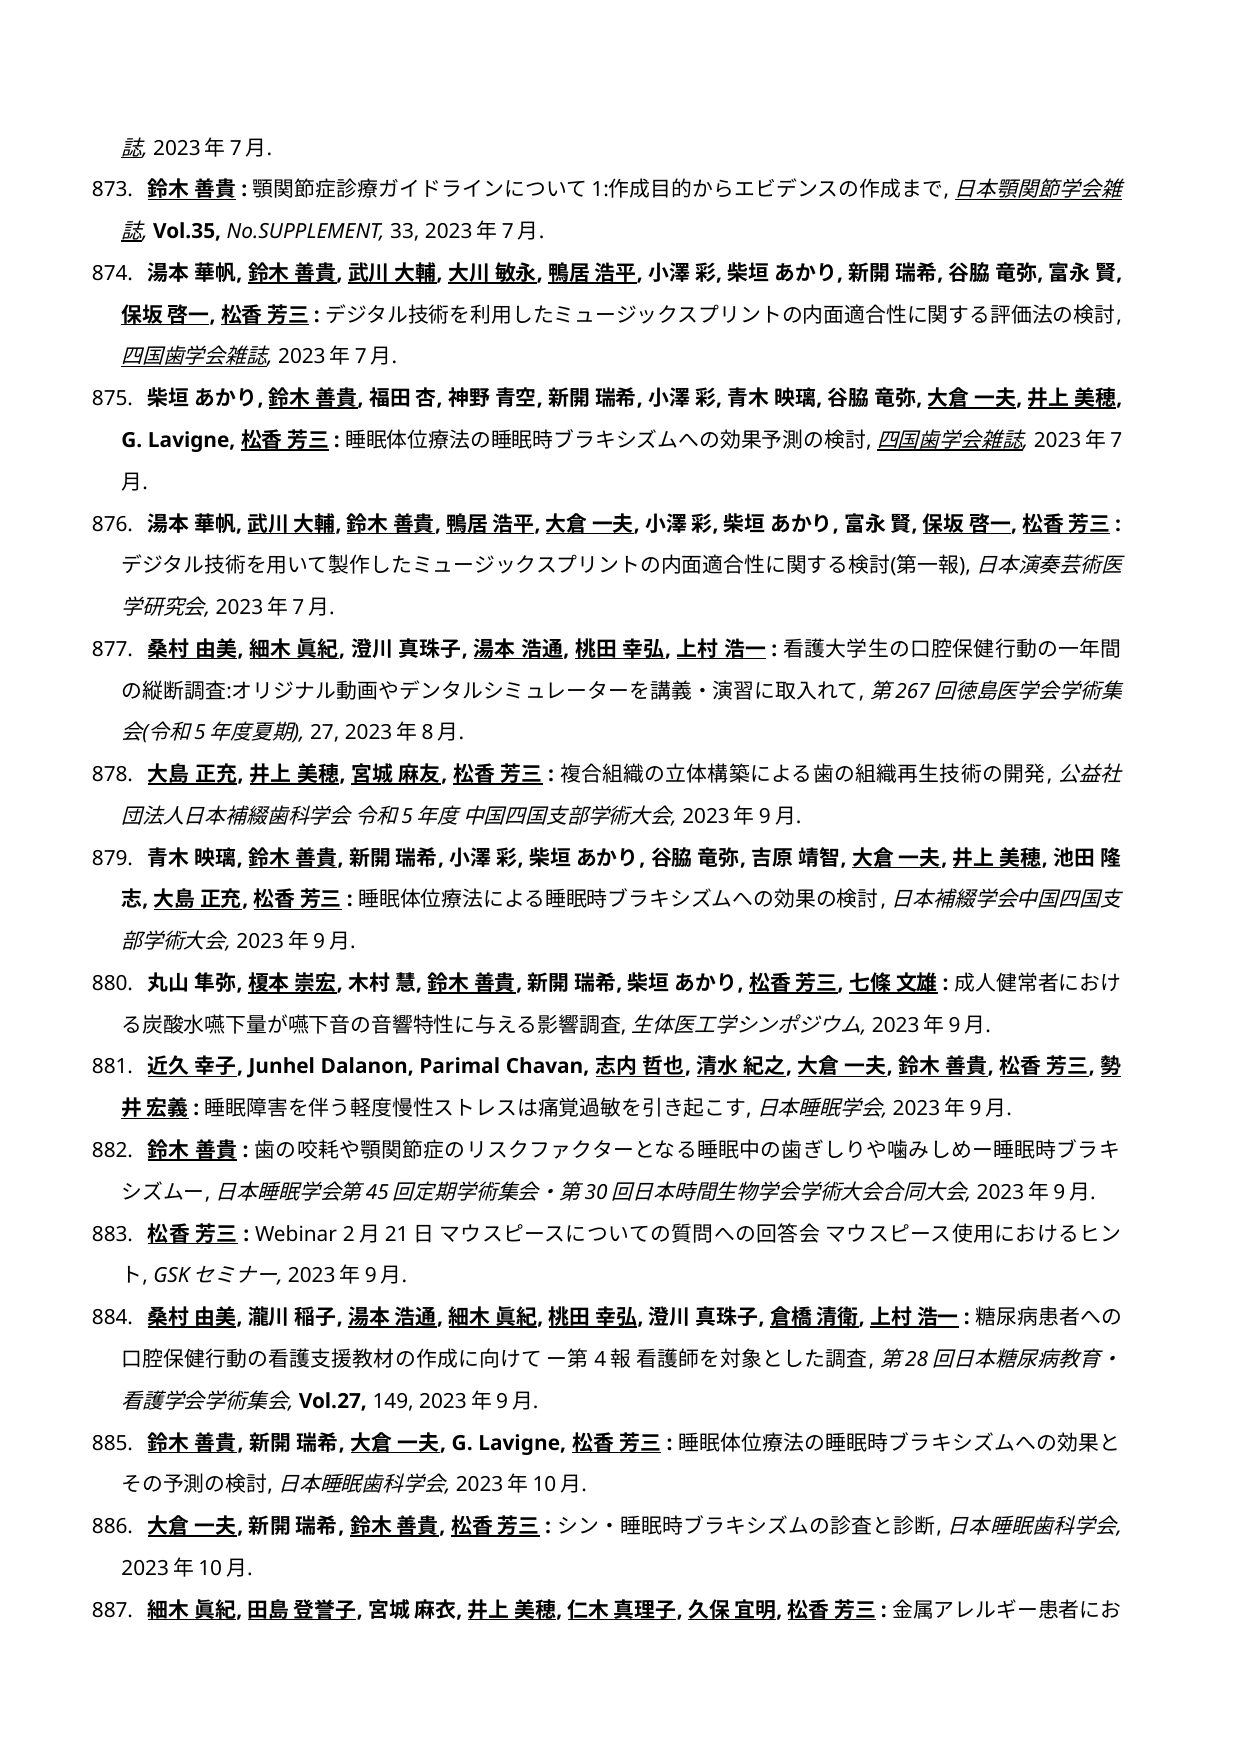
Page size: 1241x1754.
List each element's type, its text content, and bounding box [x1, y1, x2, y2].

list 鈴木 善貴, 新開 瑞希, 大倉 一夫, G. Lavigne, 松香 芳三 : 睡眠体位療法の睡眠時ブラキシズムへの効果とその予測の検討, 日本睡眠歯科学会, 2023年10月. [92, 1420, 1122, 1503]
list 湯本 華帆, 鈴木 善貴, 武川 大輔, 大川 敏永, 鴨居 浩平, 小澤 彩, 柴垣 あかり, 新開 瑞希, 谷脇 竜弥, 富永 賢, 保坂 啓一, 松香 芳三 : デジタル技術を利用したミュージックスプリントの内面適合性に関する評価法の検討, 四国歯学会雑誌, 2023年7月. [92, 250, 1122, 376]
list 松香 芳三 : Webinar 2月21日 マウスピースについての質問への回答会 マウスピース使用におけるヒント, GSKセミナー, 2023年9月. [92, 1211, 1122, 1295]
list 柴垣 あかり, 鈴木 善貴, 福田 杏, 神野 青空, 新開 瑞希, 小澤 彩, 青木 映璃, 谷脇 竜弥, 大倉 一夫, 井上 美穂, G. Lavigne, 松香 芳三 : 睡眠体位療法の睡眠時ブラキシズムへの効果予測の検討, 四国歯学会雑誌, 2023年7月. [92, 376, 1122, 501]
list 鈴木 善貴 : 顎関節症診療ガイドラインについて1:作成目的からエビデンスの作成まで, 日本顎関節学会雑誌, Vol.35, No.SUPPLEMENT, 33, 2023年7月. [92, 167, 1122, 250]
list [92, 125, 1122, 167]
list 鈴木 善貴 : 歯の咬耗や顎関節症のリスクファクターとなる睡眠中の歯ぎしりや噛みしめー睡眠時ブラキシズムー, 日本睡眠学会第45回定期学術集会・第30回日本時間生物学会学術大会合同大会, 2023年9月. [92, 1128, 1122, 1211]
list 大倉 一夫, 新開 瑞希, 鈴木 善貴, 松香 芳三 : シン・睡眠時ブラキシズムの診査と診断, 日本睡眠歯科学会, 2023年10月. [92, 1503, 1122, 1587]
list 桑村 由美, 瀧川 稲子, 湯本 浩通, 細木 眞紀, 桃田 幸弘, 澄川 真珠子, 倉橋 清衛, 上村 浩一 : 糖尿病患者への口腔保健行動の看護支援教材の作成に向けて ー第4報 看護師を対象とした調査, 第28回日本糖尿病教育・看護学会学術集会, Vol.27, 149, 2023年9月. [92, 1295, 1122, 1420]
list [92, 1587, 1122, 1629]
list 桑村 由美, 細木 眞紀, 澄川 真珠子, 湯本 浩通, 桃田 幸弘, 上村 浩一 : 看護大学生の口腔保健行動の一年間の縦断調査:オリジナル動画やデンタルシミュレーターを講義・演習に取入れて, 第267回徳島医学会学術集会(令和5年度夏期), 27, 2023年8月. [92, 626, 1122, 752]
list 湯本 華帆, 武川 大輔, 鈴木 善貴, 鴨居 浩平, 大倉 一夫, 小澤 彩, 柴垣 あかり, 富永 賢, 保坂 啓一, 松香 芳三 : デジタル技術を用いて製作したミュージックスプリントの内面適合性に関する検討(第一報), 日本演奏芸術医学研究会, 2023年7月. [92, 501, 1122, 626]
list 近久 幸子, Junhel Dalanon, Parimal Chavan, 志内 哲也, 清水 紀之, 大倉 一夫, 鈴木 善貴, 松香 芳三, 勢井 宏義 : 睡眠障害を伴う軽度慢性ストレスは痛覚過敏を引き起こす, 日本睡眠学会, 2023年9月. [92, 1044, 1122, 1128]
list 大島 正充, 井上 美穂, 宮城 麻友, 松香 芳三 : 複合組織の立体構築による歯の組織再生技術の開発, 公益社団法人日本補綴歯科学会 令和5年度 中国四国支部学術大会, 2023年9月. [92, 752, 1122, 835]
list 青木 映璃, 鈴木 善貴, 新開 瑞希, 小澤 彩, 柴垣 あかり, 谷脇 竜弥, 吉原 靖智, 大倉 一夫, 井上 美穂, 池田 隆志, 大島 正充, 松香 芳三 : 睡眠体位療法による睡眠時ブラキシズムへの効果の検討, 日本補綴学会中国四国支部学術大会, 2023年9月. [92, 835, 1122, 961]
list 丸山 隼弥, 榎本 崇宏, 木村 慧, 鈴木 善貴, 新開 瑞希, 柴垣 あかり, 松香 芳三, 七條 文雄 : 成人健常者における炭酸水嚥下量が嚥下音の音響特性に与える影響調査, 生体医工学シンポジウム, 2023年9月. [92, 961, 1122, 1044]
